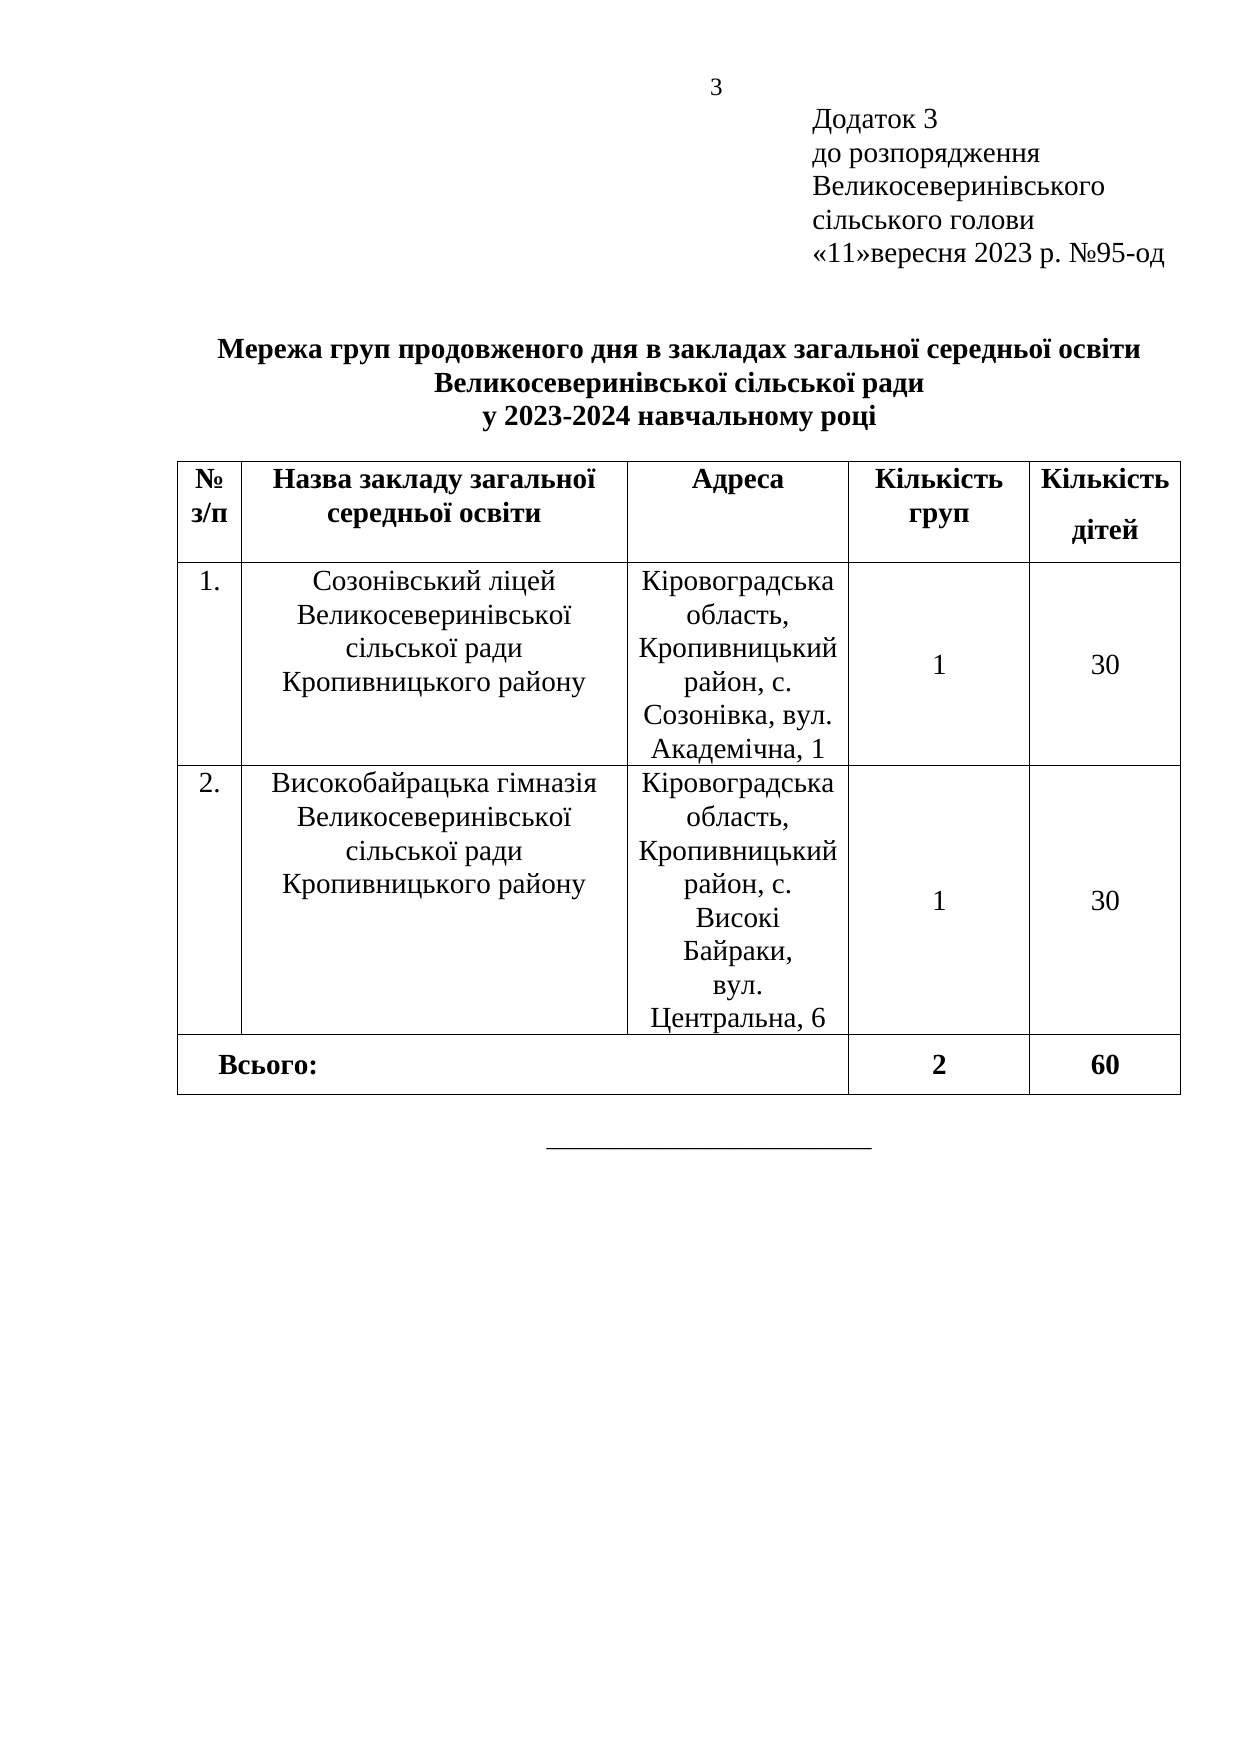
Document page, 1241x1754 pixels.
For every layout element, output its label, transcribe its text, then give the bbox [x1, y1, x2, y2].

table_cell Всього: [178, 1035, 848, 1093]
text у 2023-2024 навчальному році [177, 398, 1181, 432]
table_header Адреса [628, 462, 848, 562]
table_cell 2. [178, 766, 241, 1034]
table_cell 1. [178, 563, 241, 764]
table_header Кількість дітей [1030, 462, 1180, 562]
text Мережа груп продовженого дня в закладах загальної середньої освіти Великосеверинівської сільської ради [177, 331, 1181, 398]
table_header Кількість груп [849, 462, 1029, 562]
table_cell Кіровоградська область, Кропивницький район, с. Созонівка, вул. Академічна, 1 [628, 563, 848, 764]
text Великосеверинівського [812, 168, 1181, 202]
text сільського голови [812, 202, 1181, 235]
text __________________________ [546, 1123, 1181, 1152]
table_header Назва закладу загальної середньої освіти [242, 462, 627, 562]
table_cell 30 [1030, 766, 1180, 1034]
table_cell Кіровоградська область, Кропивницький район, с. Високі Байраки, вул. Центральна, 6 [628, 766, 848, 1034]
table_cell 60 [1030, 1035, 1180, 1093]
table_header № з/п [178, 462, 241, 562]
table_cell 1 [849, 766, 1029, 1034]
table_cell 1 [849, 563, 1029, 764]
table_cell Созонівський ліцей Великосеверинівської сільської ради Кропивницького району [242, 563, 627, 764]
text до розпорядження [812, 135, 1181, 168]
table_cell Високобайрацька гімназія Великосеверинівської сільської ради Кропивницького району [242, 766, 627, 1034]
table_cell 2 [849, 1035, 1029, 1093]
text Додаток 3 [812, 101, 1181, 135]
table_cell 30 [1030, 563, 1180, 764]
text «11»вересня 2023 р. №95-од [812, 235, 1181, 269]
